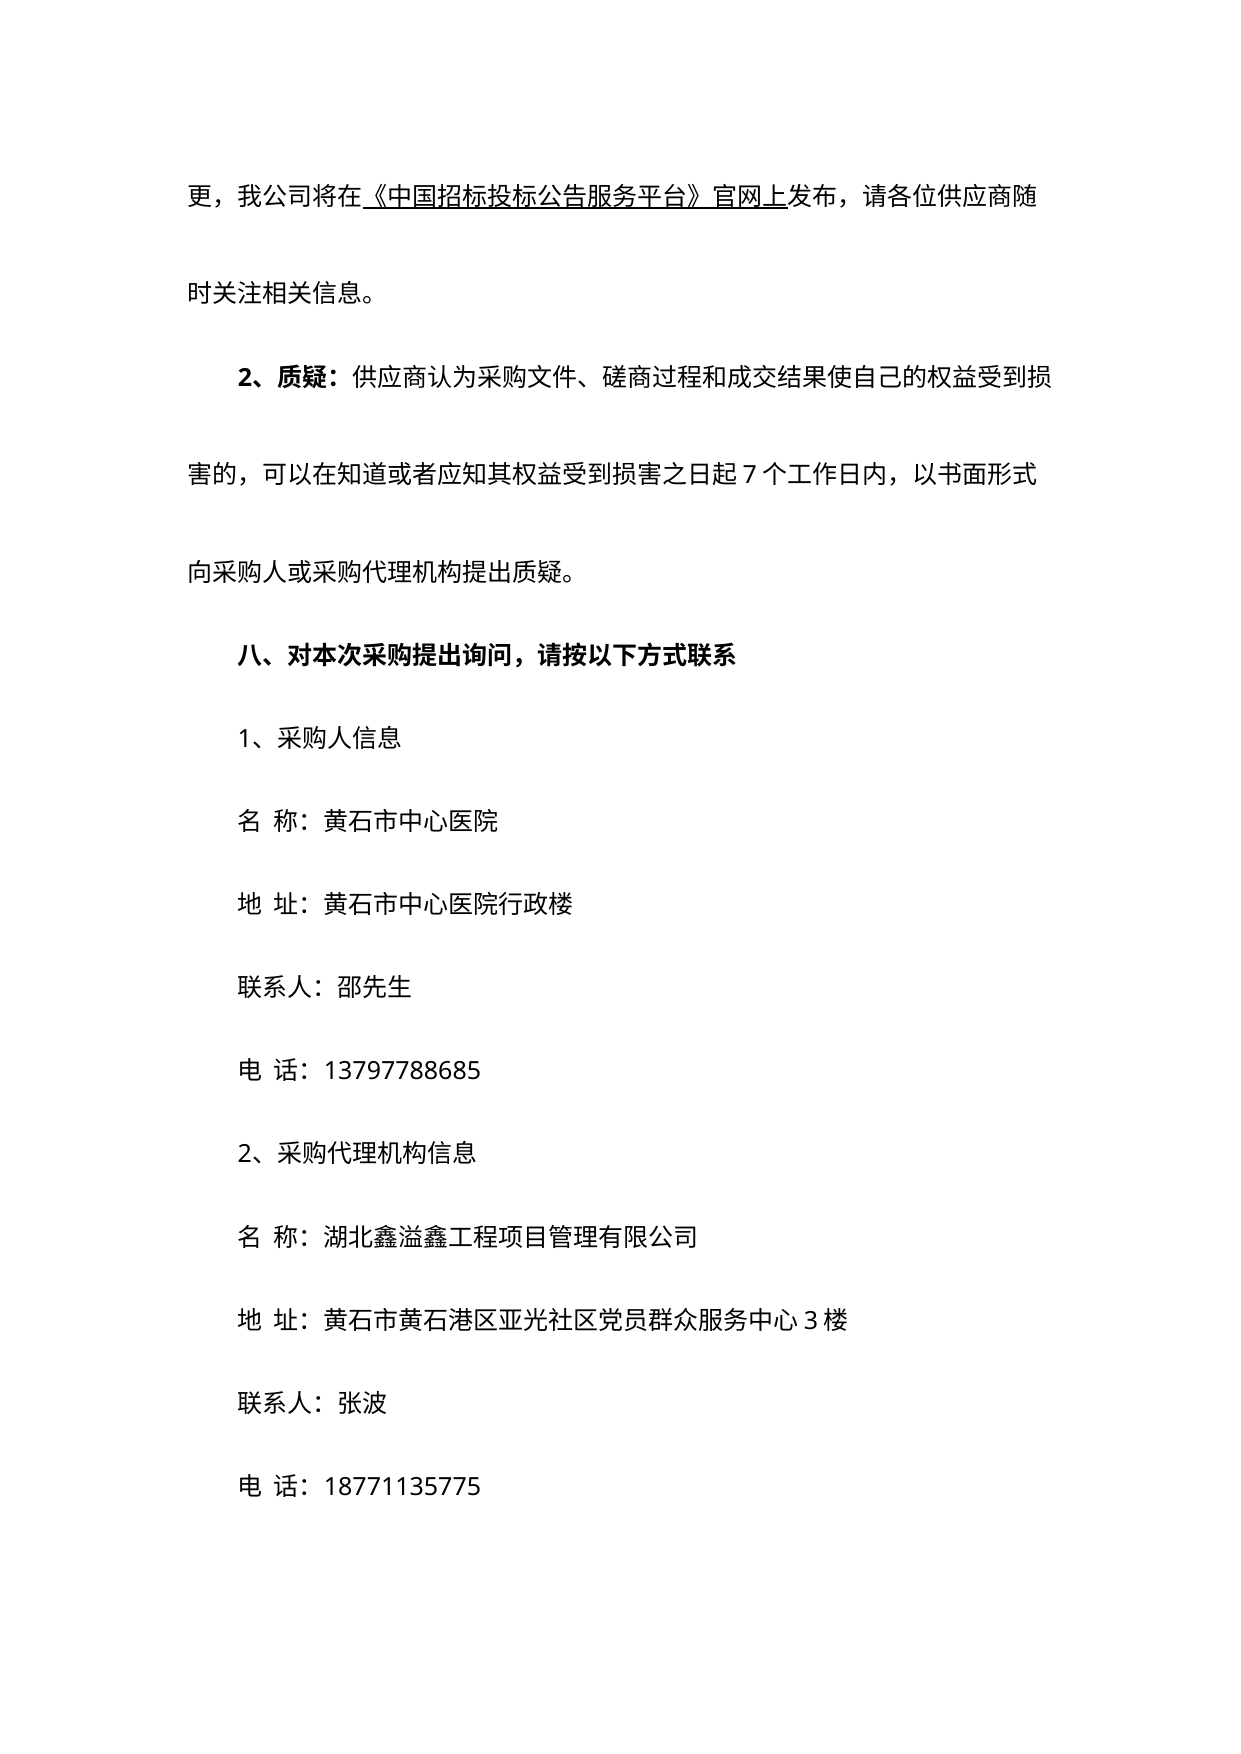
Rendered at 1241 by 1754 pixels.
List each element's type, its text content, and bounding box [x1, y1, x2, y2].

text 1、采购人信息 [187, 704, 1053, 769]
text 名 称：湖北鑫溢鑫工程项目管理有限公司 [187, 1203, 1053, 1268]
text 联系人：张波 [187, 1369, 1053, 1434]
text 名 称：黄石市中心医院 [187, 787, 1053, 852]
text 电 话：18771135775 [187, 1452, 1053, 1517]
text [187, 162, 1053, 324]
text 地 址：黄石市黄石港区亚光社区党员群众服务中心3楼 [187, 1286, 1053, 1351]
text 2、质疑：供应商认为采购文件、磋商过程和成交结果使自己的权益受到损害的，可以在知道或者应知其权益受到损害之日起7个工作日内，以书面形式向采购人或采购代理机构提出质疑。 [187, 343, 1053, 603]
text 八、对本次采购提出询问，请按以下方式联系 [187, 621, 1053, 686]
text 2、采购代理机构信息 [187, 1119, 1053, 1184]
text 电 话：13797788685 [187, 1036, 1053, 1101]
text 地 址：黄石市中心医院行政楼 [187, 870, 1053, 935]
text 联系人：邵先生 [187, 953, 1053, 1018]
